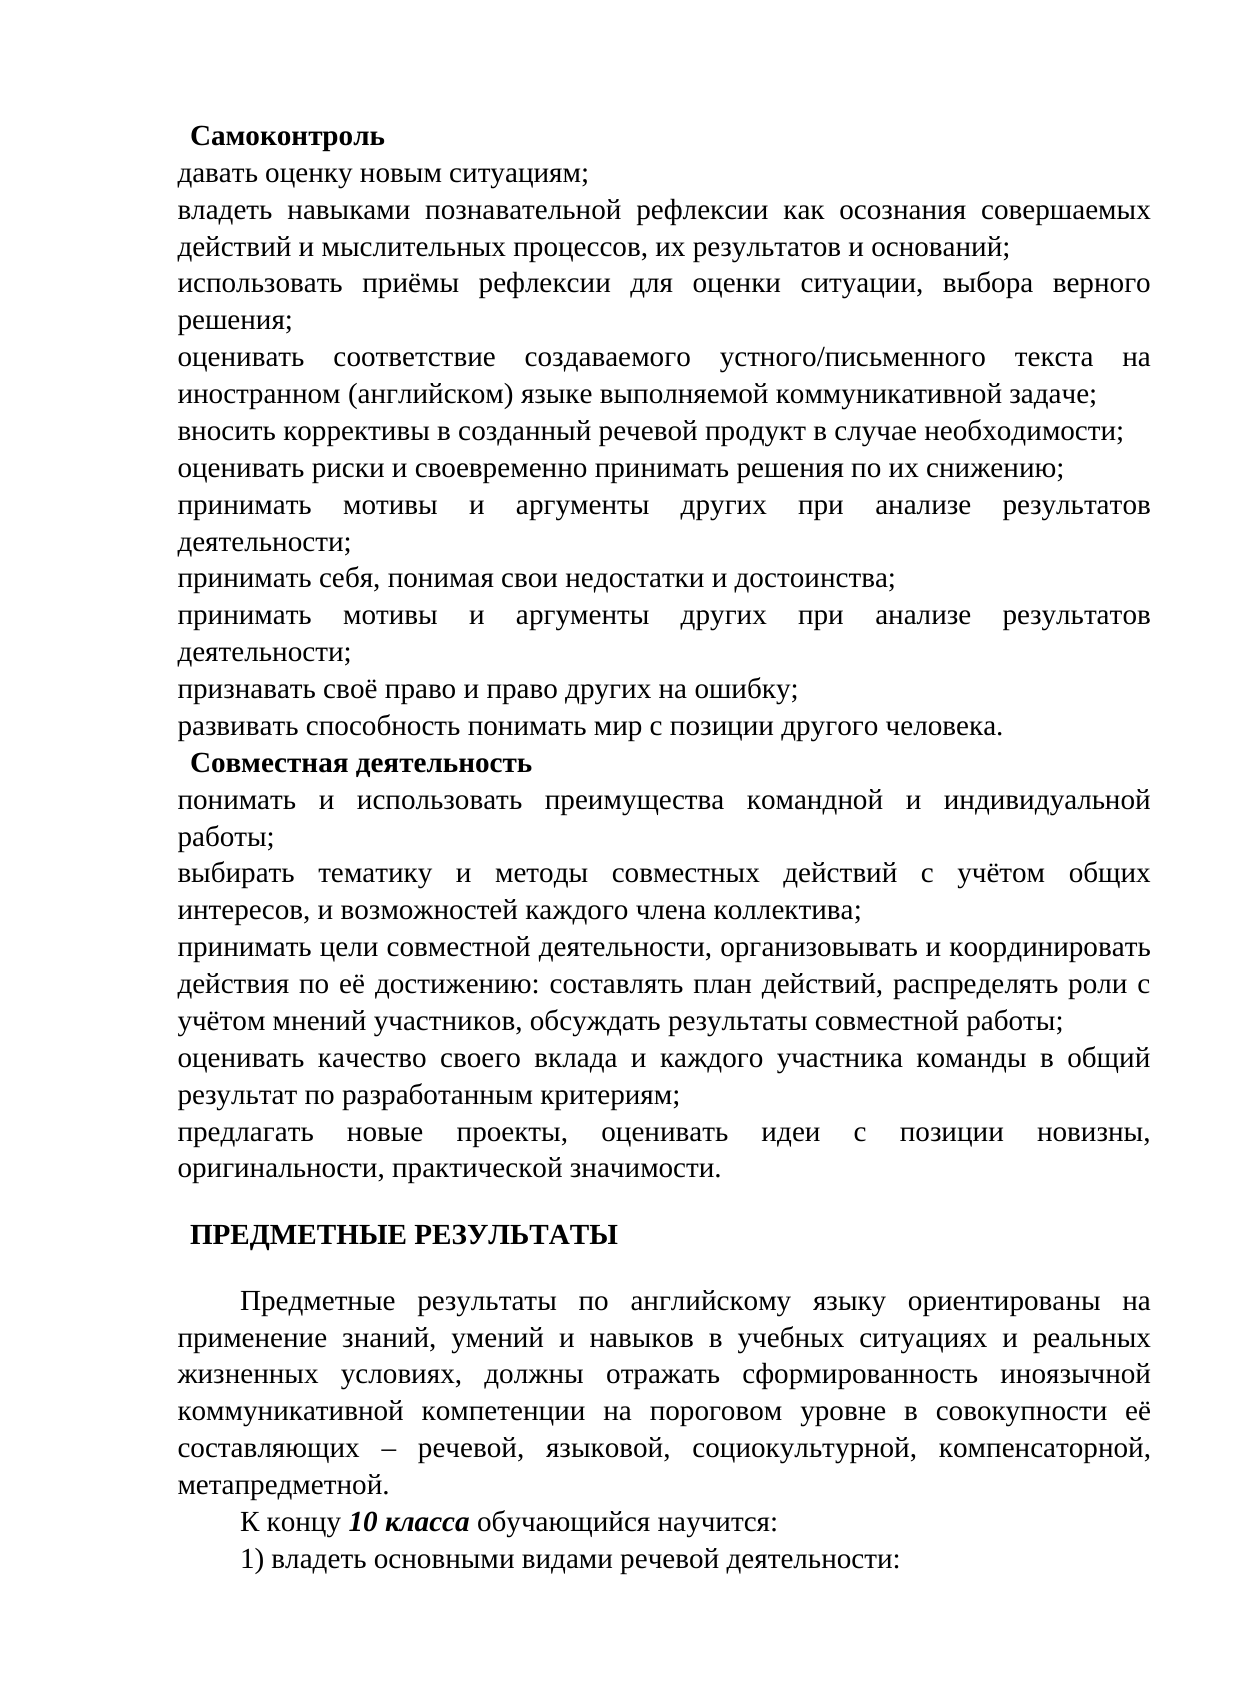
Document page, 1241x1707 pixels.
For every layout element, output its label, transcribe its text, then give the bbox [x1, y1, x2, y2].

text ПРЕДМЕТНЫЕ РЕЗУЛЬТАТЫ [190, 1217, 1152, 1250]
text К концу 10 класса обучающийся научится: [177, 1504, 1152, 1538]
text оценивать качество своего вклада и каждого участника команды в общий результат по разработанным критериям; [177, 1040, 1152, 1110]
text понимать и использовать преимущества командной и индивидуальной работы; [177, 782, 1152, 852]
text Совместная деятельность [190, 745, 1152, 778]
text давать оценку новым ситуациям; [177, 155, 1152, 188]
text использовать приёмы рефлексии для оценки ситуации, выбора верного решения; [177, 266, 1152, 336]
text оценивать риски и своевременно принимать решения по их снижению; [177, 450, 1152, 483]
text принимать мотивы и аргументы других при анализе результатов деятельности; [177, 597, 1152, 668]
text Самоконтроль [190, 118, 1152, 152]
text Предметные результаты по английскому языку ориентированы на применение знаний, умений и навыков в учебных ситуациях и реальных жизненных условиях, должны отражать сформированность иноязычной коммуникативной компетенции на пороговом уровне в совокупности её составляющих – речевой, языковой, социокультурной, компенсаторной, метапредметной. [177, 1283, 1152, 1501]
text оценивать соответствие создаваемого устного/письменного текста на иностранном (английском) языке выполняемой коммуникативной задаче; [177, 339, 1152, 410]
text принимать мотивы и аргументы других при анализе результатов деятельности; [177, 487, 1152, 557]
text 1) владеть основными видами речевой деятельности: [177, 1541, 1152, 1574]
text принимать себя, понимая свои недостатки и достоинства; [177, 561, 1152, 594]
text вносить коррективы в созданный речевой продукт в случае необходимости; [177, 413, 1152, 447]
text признавать своё право и право других на ошибку; [177, 671, 1152, 705]
text предлагать новые проекты, оценивать идеи с позиции новизны, оригинальности, практической значимости. [177, 1114, 1152, 1184]
text принимать цели совместной деятельности, организовывать и координировать действия по её достижению: составлять план действий, распределять роли с учётом мнений участников, обсуждать результаты совместной работы; [177, 929, 1152, 1037]
text выбирать тематику и методы совместных действий с учётом общих интересов, и возможностей каждого члена коллектива; [177, 856, 1152, 926]
text развивать способность понимать мир с позиции другого человека. [177, 708, 1152, 742]
text владеть навыками познавательной рефлексии как осознания совершаемых действий и мыслительных процессов, их результатов и оснований; [177, 192, 1152, 262]
